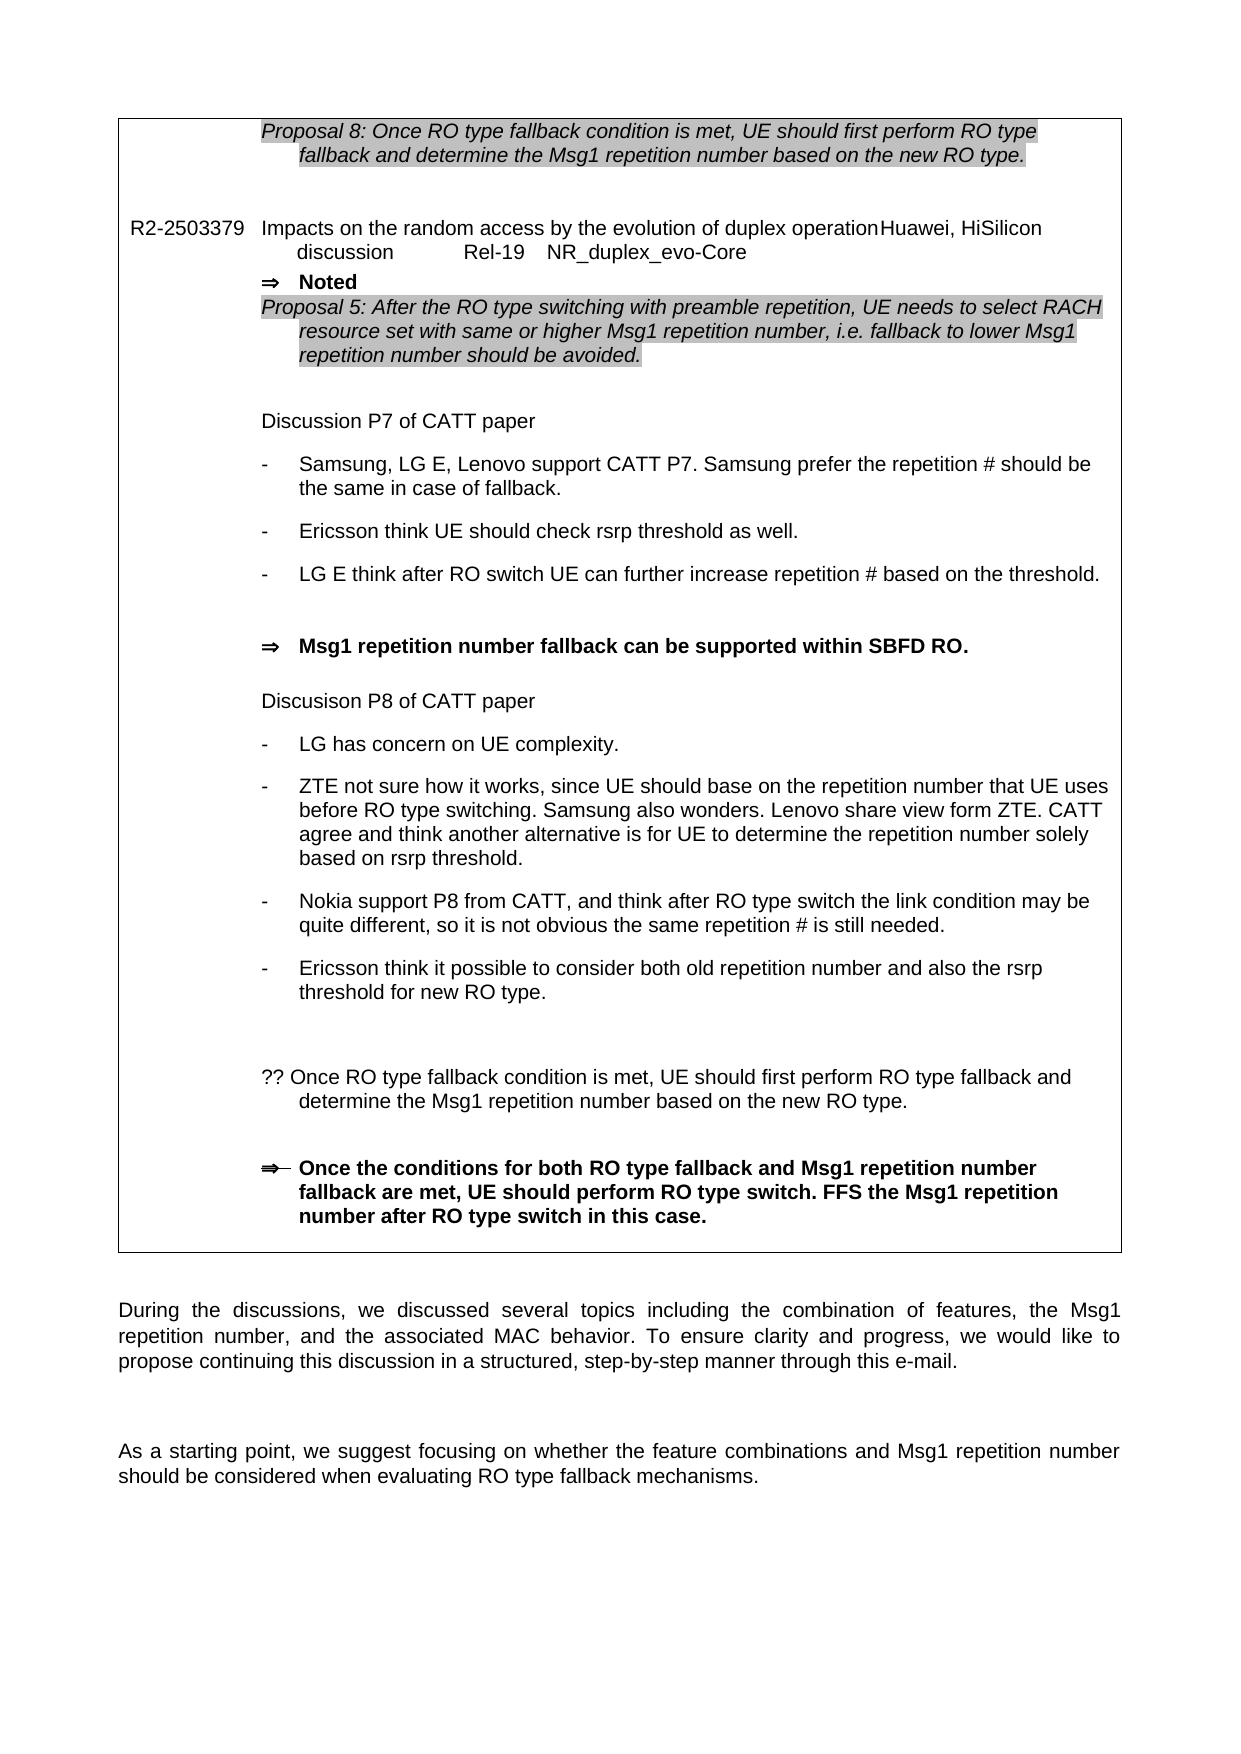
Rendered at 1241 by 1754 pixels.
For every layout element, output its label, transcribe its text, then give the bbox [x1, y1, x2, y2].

text As a starting point, we suggest focusing on whether the feature combinations and Msg1 repetition number should be considered when evaluating RO type fallback mechanisms. [118, 1438, 1122, 1488]
text During the discussions, we discussed several topics including the combination of features, the Msg1 repetition number, and the associated MAC behavior. To ensure clarity and progress, we would like to propose continuing this discussion in a structured, step-by-step manner through this e-mail. [118, 1298, 1122, 1373]
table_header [119, 119, 1121, 1252]
